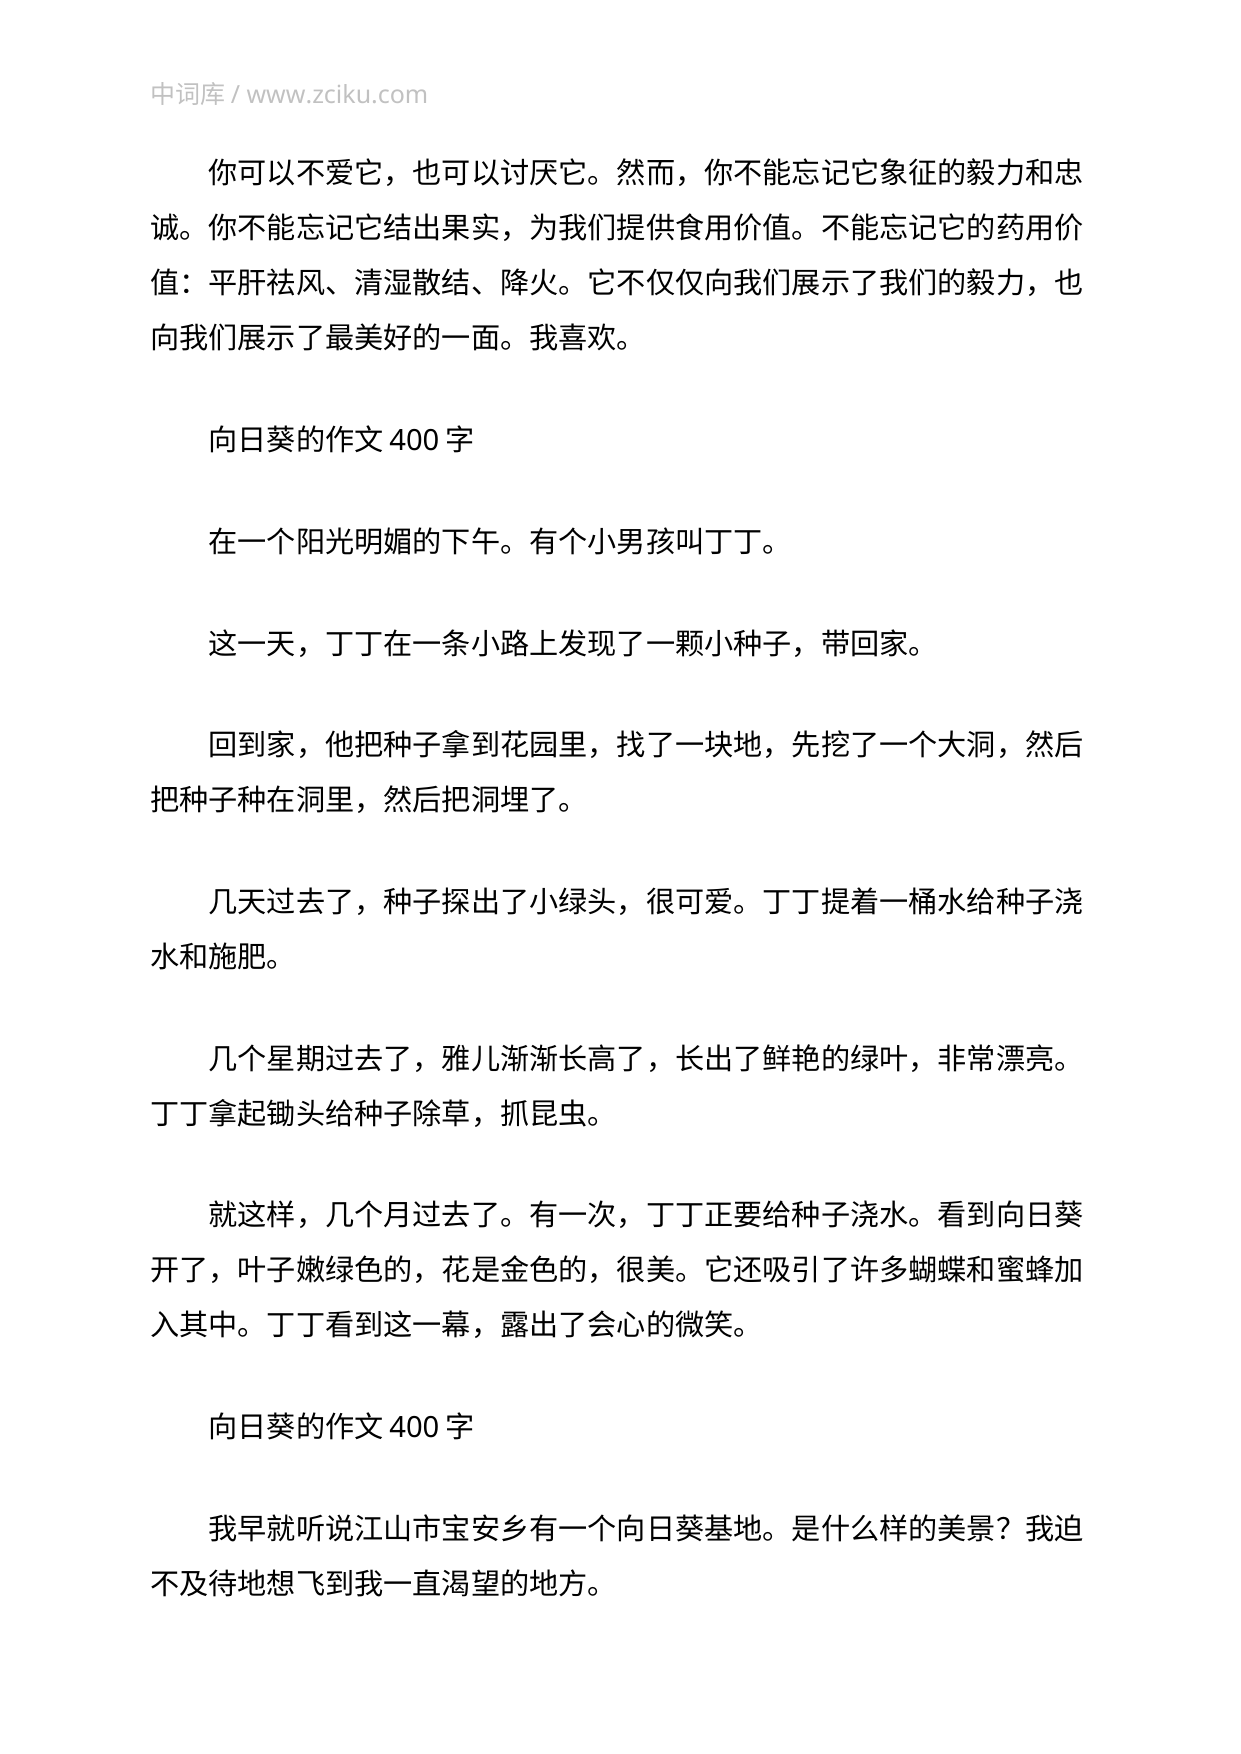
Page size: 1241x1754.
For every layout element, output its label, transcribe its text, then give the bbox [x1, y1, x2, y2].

text 向日葵的作文400字 [150, 1403, 1090, 1446]
text 你可以不爱它，也可以讨厌它。然而，你不能忘记它象征的毅力和忠诚。你不能忘记它结出果实，为我们提供食用价值。不能忘记它的药用价值：平肝祛风、清湿散结、降火。它不仅仅向我们展示了我们的毅力，也向我们展示了最美好的一面。我喜欢。 [150, 150, 1090, 357]
text 几个星期过去了，雅儿渐渐长高了，长出了鲜艳的绿叶，非常漂亮。丁丁拿起锄头给种子除草，抓昆虫。 [150, 1035, 1090, 1132]
text 向日葵的作文400字 [150, 416, 1090, 459]
text 这一天，丁丁在一条小路上发现了一颗小种子，带回家。 [150, 620, 1090, 662]
text 就这样，几个月过去了。有一次，丁丁正要给种子浇水。看到向日葵开了，叶子嫩绿色的，花是金色的，很美。它还吸引了许多蝴蝶和蜜蜂加入其中。丁丁看到这一幕，露出了会心的微笑。 [150, 1192, 1090, 1344]
text 在一个阳光明媚的下午。有个小男孩叫丁丁。 [150, 518, 1090, 561]
text 我早就听说江山市宝安乡有一个向日葵基地。是什么样的美景？我迫不及待地想飞到我一直渴望的地方。 [150, 1506, 1090, 1603]
text 几天过去了，种子探出了小绿头，很可爱。丁丁提着一桶水给种子浇水和施肥。 [150, 879, 1090, 976]
text 回到家，他把种子拿到花园里，找了一块地，先挖了一个大洞，然后把种子种在洞里，然后把洞埋了。 [150, 722, 1090, 819]
